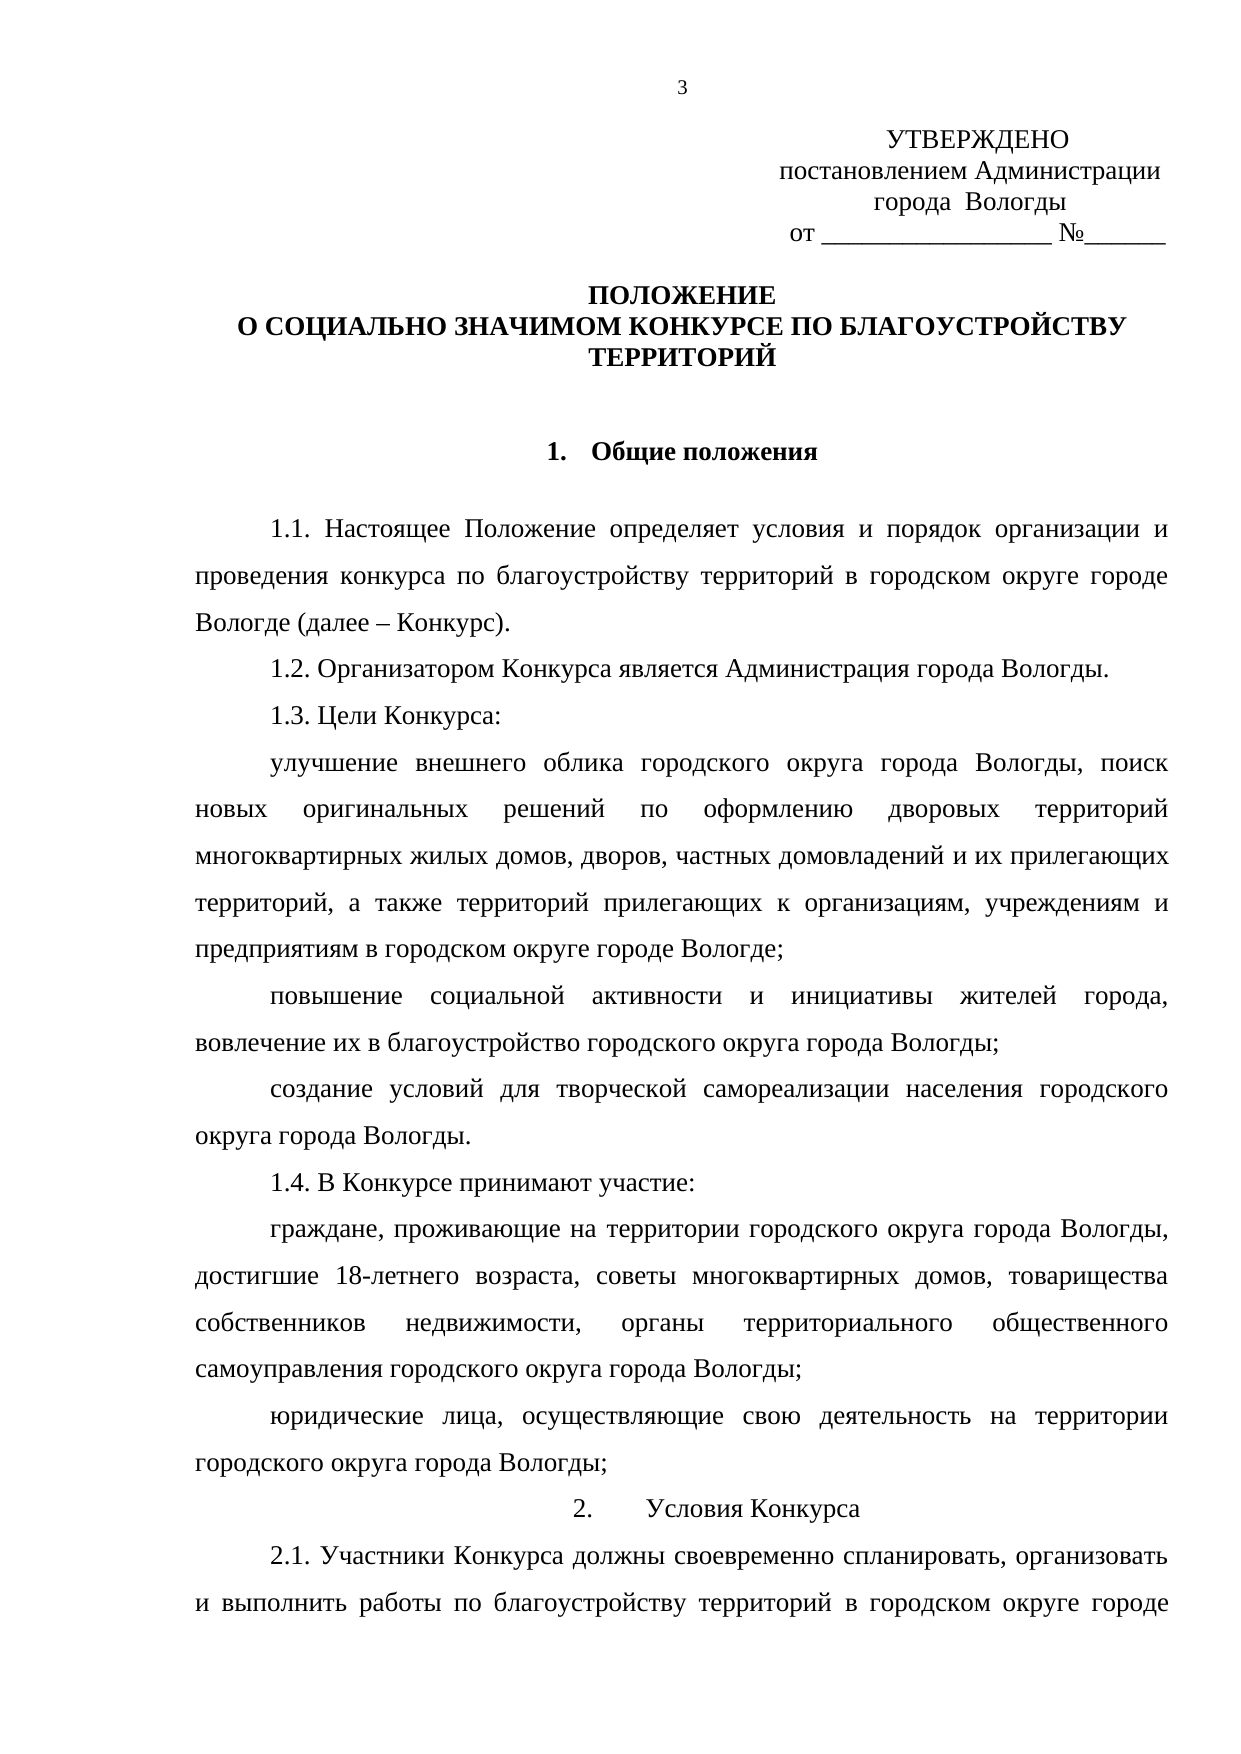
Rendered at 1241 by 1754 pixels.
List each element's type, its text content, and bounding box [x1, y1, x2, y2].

text граждане, проживающие на территории городского округа города Вологды, достигшие 18-летнего возраста, советы многоквартирных домов, товарищества собственников недвижимости, органы территориального общественного самоуправления городского округа города Вологды; [195, 1212, 1169, 1383]
list Условия Конкурса [195, 1492, 1163, 1523]
text 1.2. Организатором Конкурса является Администрация города Вологды. [195, 652, 1169, 683]
text 1.1. Настоящее Положение определяет условия и порядок организации и проведения конкурса по благоустройству территорий в городском округе городе Вологде (далее – Конкурс). [195, 512, 1169, 637]
text от _________________ №______ [786, 217, 1169, 248]
text повышение социальной активности и инициативы жителей города, вовлечение их в благоустройство городского округа города Вологды; [195, 979, 1169, 1057]
text 1.3. Цели Конкурса: [195, 699, 1169, 730]
text УТВЕРЖДЕНО [786, 123, 1169, 154]
text постановлением Администрации города Вологды [771, 154, 1169, 217]
text создание условий для творческой самореализации населения городского округа города Вологды. [195, 1072, 1169, 1150]
text 1.4. В Конкурсе принимают участие: [195, 1166, 1169, 1197]
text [195, 1539, 1169, 1617]
text юридические лица, осуществляющие свою деятельность на территории городского округа города Вологды; [195, 1399, 1169, 1477]
text улучшение внешнего облика городского округа города Вологды, поиск новых оригинальных решений по оформлению дворовых территорий многоквартирных жилых домов, дворов, частных домовладений и их прилегающих территорий, а также территорий прилегающих к организациям, учреждениям и предприятиям в городском округе городе Вологде; [195, 746, 1169, 963]
title О СОЦИАЛЬНО ЗНАЧИМОМ КОНКУРСЕ ПО БЛАГОУСТРОЙСТВУ ТЕРРИТОРИЙ [195, 310, 1169, 372]
title ПОЛОЖЕНИЕ [195, 279, 1169, 310]
title Общие положения [195, 434, 1169, 466]
